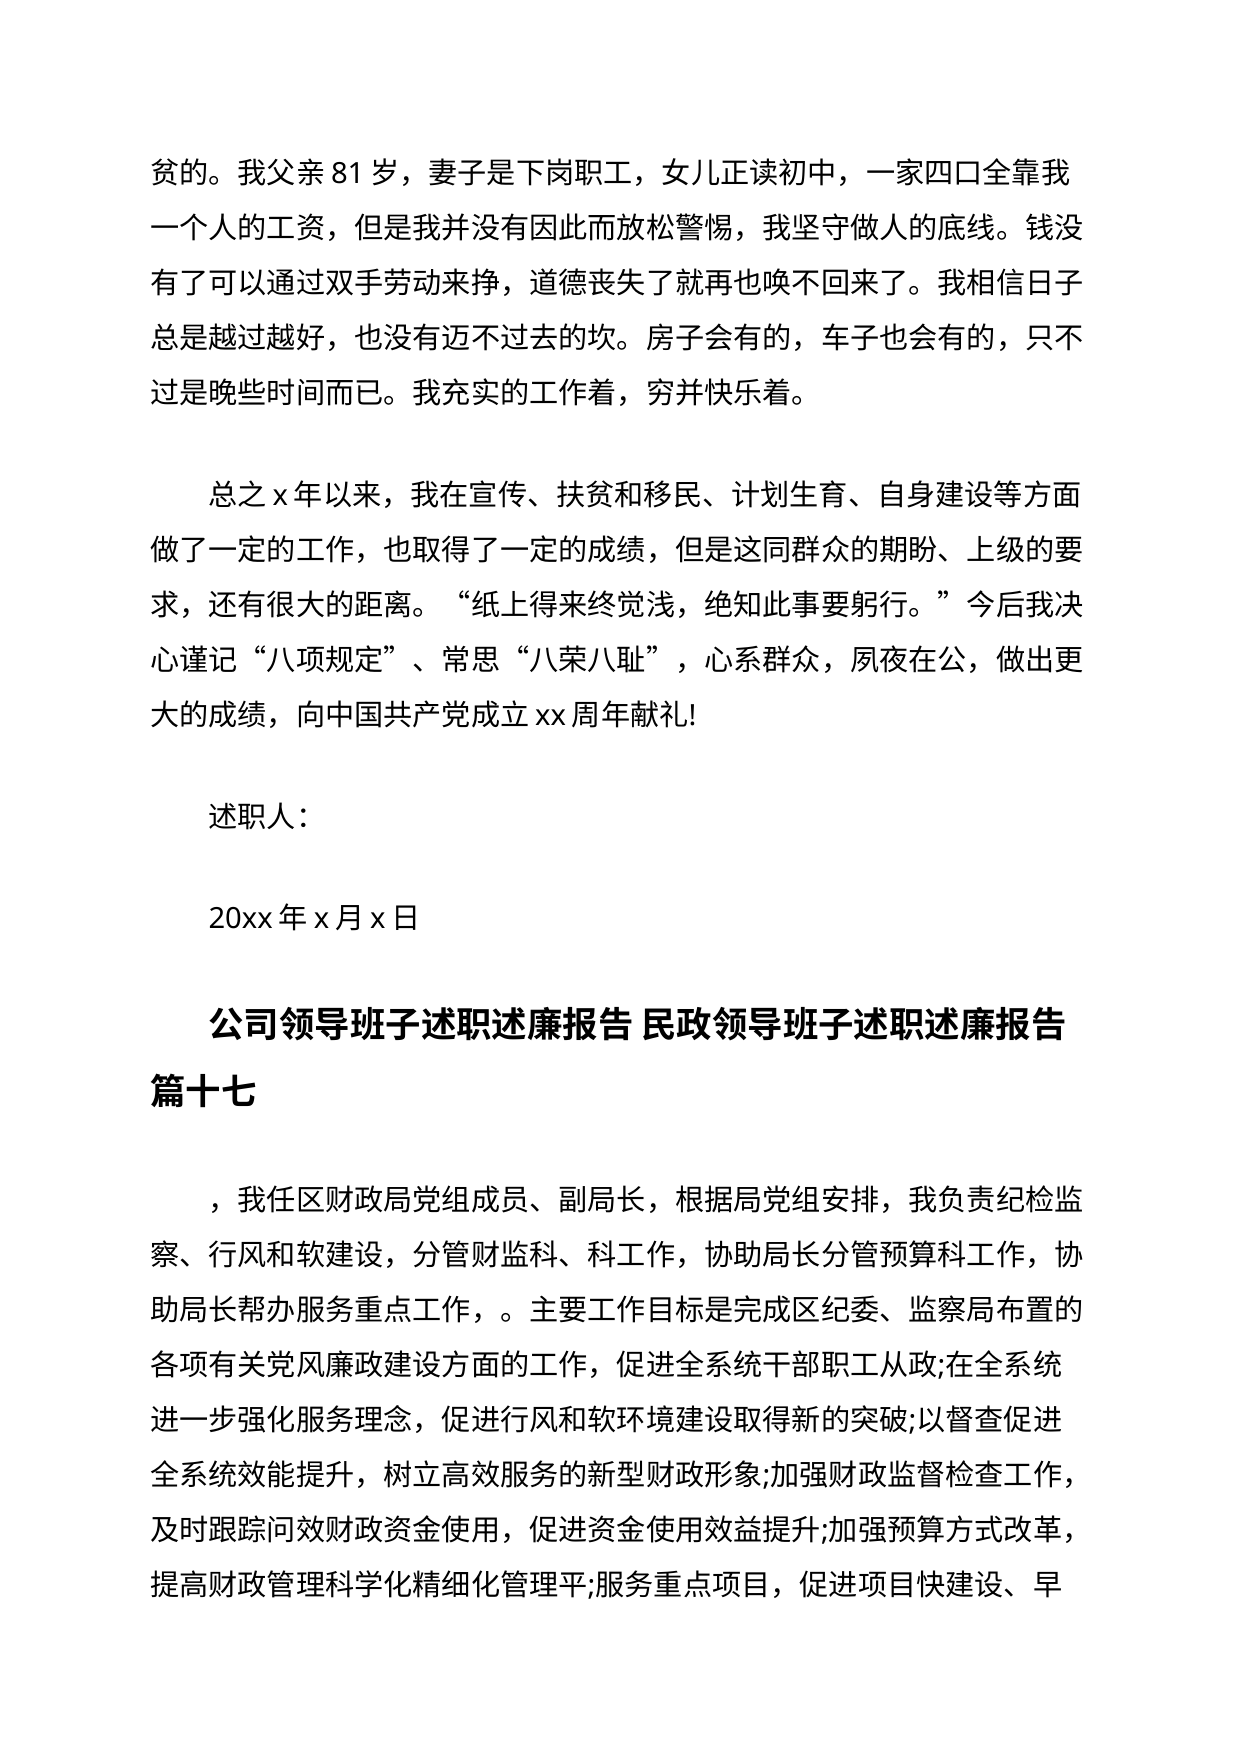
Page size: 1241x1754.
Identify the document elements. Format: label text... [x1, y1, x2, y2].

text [150, 1177, 1090, 1604]
text 述职人： [150, 793, 1090, 835]
text 总之x年以来，我在宣传、扶贫和移民、计划生育、自身建设等方面做了一定的工作，也取得了一定的成绩，但是这同群众的期盼、上级的要求，还有很大的距离。“纸上得来终觉浅，绝知此事要躬行。”今后我决心谨记“八项规定”、常思“八荣八耻”，心系群众，夙夜在公，做出更大的成绩，向中国共产党成立xx周年献礼! [150, 471, 1090, 733]
text 20xx年x月x日 [150, 895, 1090, 937]
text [150, 150, 1090, 412]
text 公司领导班子述职述廉报告 民政领导班子述职述廉报告篇十七 [150, 997, 1090, 1115]
